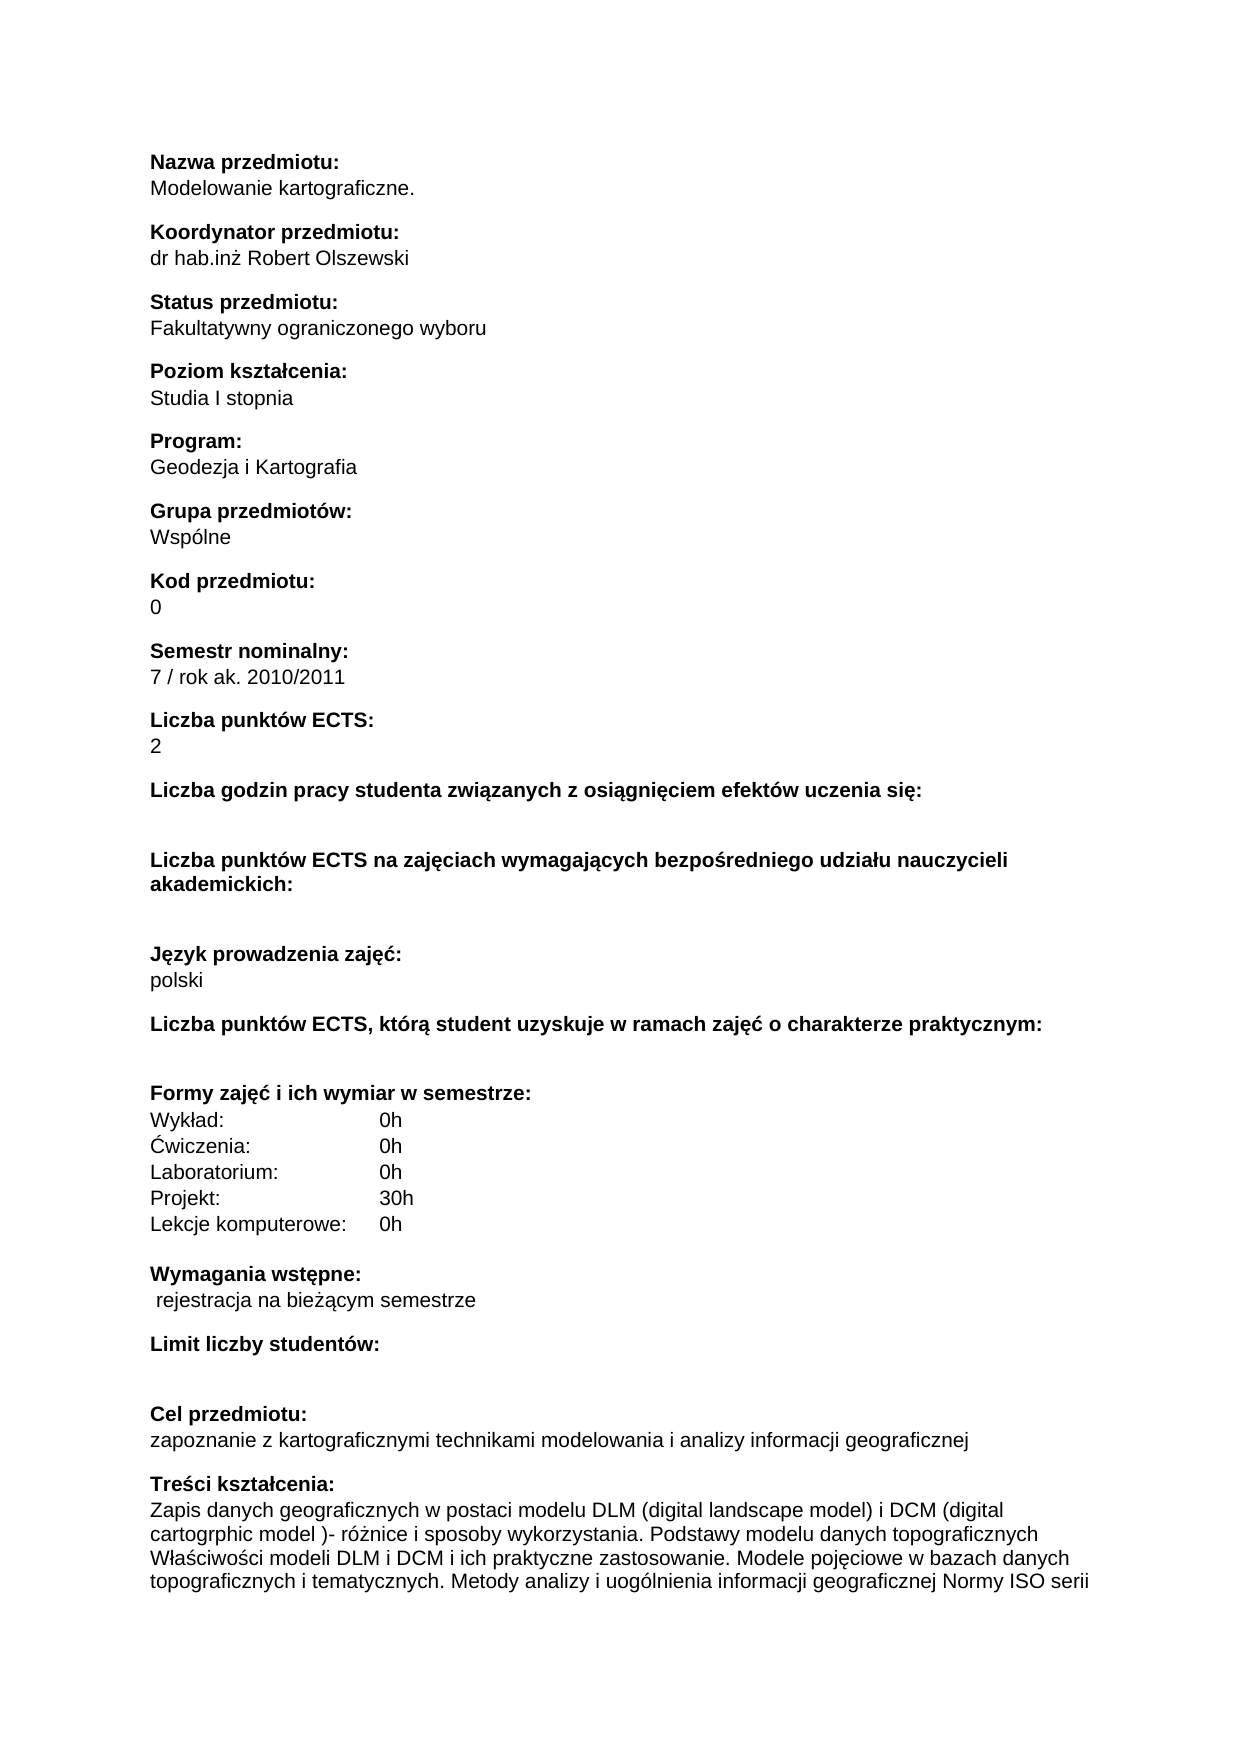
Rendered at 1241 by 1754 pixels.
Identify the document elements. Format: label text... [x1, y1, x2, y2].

text Status przedmiotu: [150, 289, 1090, 313]
table_cell Ćwiczenia: [140, 1134, 367, 1158]
text Liczba godzin pracy studenta związanych z osiągnięciem efektów uczenia się: [150, 778, 1090, 802]
table_cell 30h [369, 1184, 597, 1210]
text Język prowadzenia zajęć: [150, 942, 1090, 966]
text Liczba punktów ECTS, którą student uzyskuje w ramach zajęć o charakterze praktycznym: [150, 1011, 1090, 1035]
text Liczba punktów ECTS: [150, 708, 1090, 732]
table_cell Projekt: [140, 1186, 367, 1210]
table_cell 0h [369, 1132, 597, 1158]
text Studia I stopnia [150, 385, 1090, 409]
text 7 / rok ak. 2010/2011 [150, 664, 1090, 688]
text Program: [150, 429, 1090, 453]
text Fakultatywny ograniczonego wyboru [150, 316, 1090, 339]
text Kod przedmiotu: [150, 569, 1090, 593]
text Formy zajęć i ich wymiar w semestrze: [150, 1081, 1090, 1105]
table_cell Lekcje komputerowe: [140, 1212, 367, 1236]
text Wymagania wstępne: [150, 1262, 1090, 1286]
table_header Wykład: [140, 1108, 367, 1132]
text Poziom kształcenia: [150, 359, 1090, 383]
text Nazwa przedmiotu: [150, 150, 1090, 174]
table_cell 0h [369, 1210, 597, 1236]
text Liczba punktów ECTS na zajęciach wymagających bezpośredniego udziału nauczycieli akademickich: [150, 848, 1090, 896]
text Modelowanie kartograficzne. [150, 176, 1090, 200]
text Geodezja i Kartografia [150, 455, 1090, 479]
text 2 [150, 734, 1090, 758]
text Cel przedmiotu: [150, 1402, 1090, 1426]
table_header 0h [369, 1108, 597, 1132]
text Semestr nominalny: [150, 638, 1090, 662]
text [150, 1497, 1090, 1593]
table_cell Laboratorium: [140, 1160, 367, 1184]
text Wspólne [150, 525, 1090, 549]
text Treści kształcenia: [150, 1471, 1090, 1495]
text zapoznanie z kartograficznymi technikami modelowania i analizy informacji geograficznej [150, 1428, 1090, 1452]
table_cell 0h [369, 1158, 597, 1184]
text rejestracja na bieżącym semestrze [150, 1288, 1090, 1312]
text 0 [150, 595, 1090, 619]
text dr hab.inż Robert Olszewski [150, 246, 1090, 270]
text Grupa przedmiotów: [150, 499, 1090, 523]
text polski [150, 968, 1090, 992]
text Limit liczby studentów: [150, 1332, 1090, 1356]
text Koordynator przedmiotu: [150, 220, 1090, 244]
